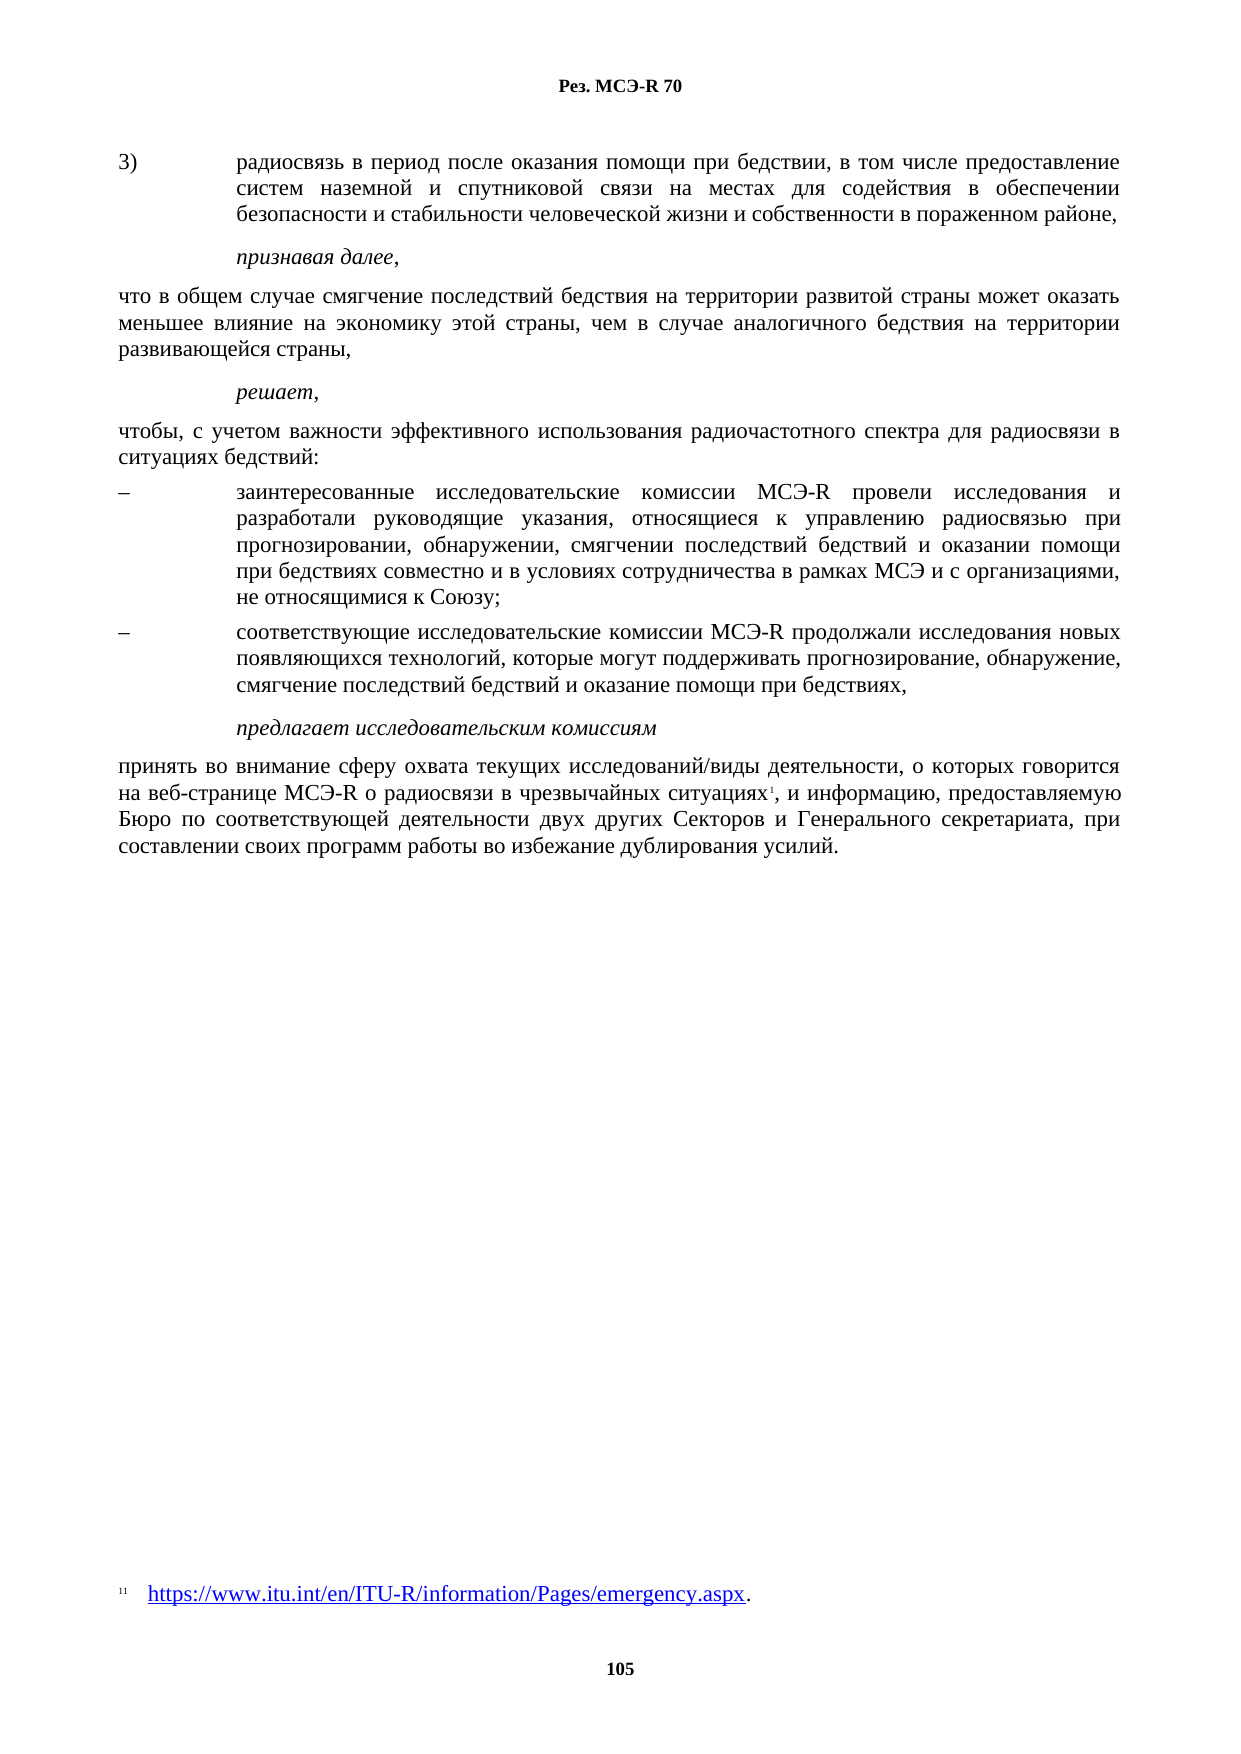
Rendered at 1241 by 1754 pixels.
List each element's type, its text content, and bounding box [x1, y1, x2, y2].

text предлагает исследовательским комиссиям [236, 714, 1122, 740]
text решает, [236, 378, 1122, 404]
text что в общем случае смягчение последствий бедствия на территории развитой страны может оказать меньшее влияние на экономику этой страны, чем в случае аналогичного бедствия на территории развивающейся страны, [118, 282, 1122, 361]
text чтобы, с учетом важности эффективного использования радиочастотного спектра для радиосвязи в ситуациях бедствий: [118, 417, 1122, 469]
text принять во внимание сферу охвата текущих исследований/виды деятельности, о которых говорится на веб-странице МСЭ-R о радиосвязи в чрезвычайных ситуациях1, и информацию, предоставляемую Бюро по соответствующей деятельности двух других Секторов и Генерального секретариата, при составлении своих программ работы во избежание дублирования усилий. [118, 753, 1122, 858]
text признавая далее, [236, 243, 1122, 270]
text 3) радиосвязь в период после оказания помощи при бедствии, в том числе предоставление систем наземной и спутниковой связи на местах для содействия в обеспечении безопасности и стабильности человеческой жизни и собственности в пораженном районе, [118, 148, 1122, 227]
text – заинтересованные исследовательские комиссии МСЭ-R провели исследования и разработали руководящие указания, относящиеся к управлению радиосвязью при прогнозировании, обнаружении, смягчении последствий бедствий и оказании помощи при бедствиях совместно и в условиях сотрудничества в рамках МСЭ и с организациями, не относящимися к Союзу; [118, 478, 1122, 610]
text – соответствующие исследовательские комиссии МСЭ-R продолжали исследования новых появляющихся технологий, которые могут поддерживать прогнозирование, обнаружение, смягчение последствий бедствий и оказание помощи при бедствиях, [118, 618, 1122, 697]
